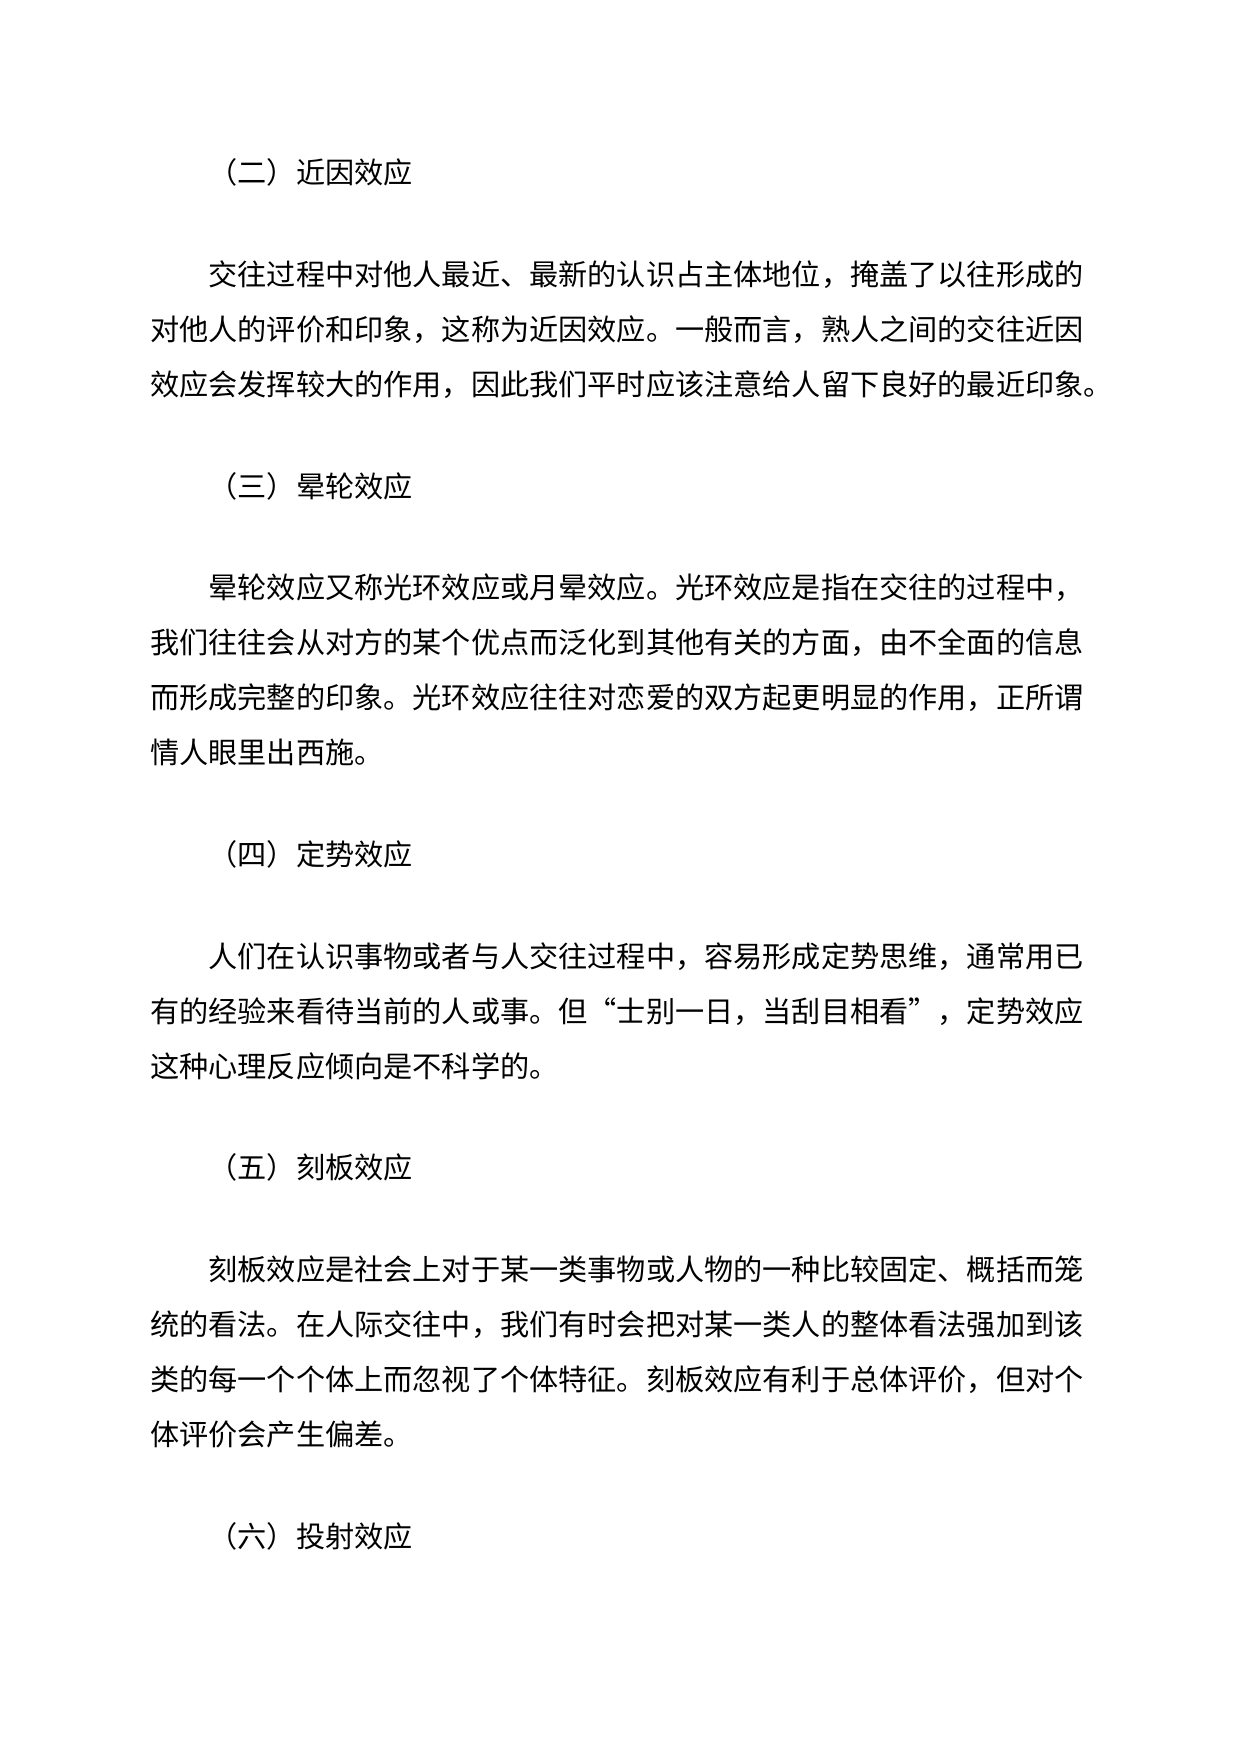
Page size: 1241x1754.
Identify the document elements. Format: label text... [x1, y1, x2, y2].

text （五）刻板效应 [150, 1145, 1090, 1187]
text 晕轮效应又称光环效应或月晕效应。光环效应是指在交往的过程中，我们往往会从对方的某个优点而泛化到其他有关的方面，由不全面的信息而形成完整的印象。光环效应往往对恋爱的双方起更明显的作用，正所谓情人眼里出西施。 [150, 565, 1090, 772]
text （六）投射效应 [150, 1513, 1090, 1555]
text （二）近因效应 [150, 150, 1090, 192]
text 刻板效应是社会上对于某一类事物或人物的一种比较固定、概括而笼统的看法。在人际交往中，我们有时会把对某一类人的整体看法强加到该类的每一个个体上而忽视了个体特征。刻板效应有利于总体评价，但对个体评价会产生偏差。 [150, 1247, 1090, 1454]
text （三）晕轮效应 [150, 463, 1090, 506]
text 人们在认识事物或者与人交往过程中，容易形成定势思维，通常用已有的经验来看待当前的人或事。但“士别一日，当刮目相看”，定势效应这种心理反应倾向是不科学的。 [150, 933, 1090, 1085]
text 交往过程中对他人最近、最新的认识占主体地位，掩盖了以往形成的对他人的评价和印象，这称为近因效应。一般而言，熟人之间的交往近因效应会发挥较大的作用，因此我们平时应该注意给人留下良好的最近印象。 [150, 252, 1090, 404]
text （四）定势效应 [150, 832, 1090, 874]
